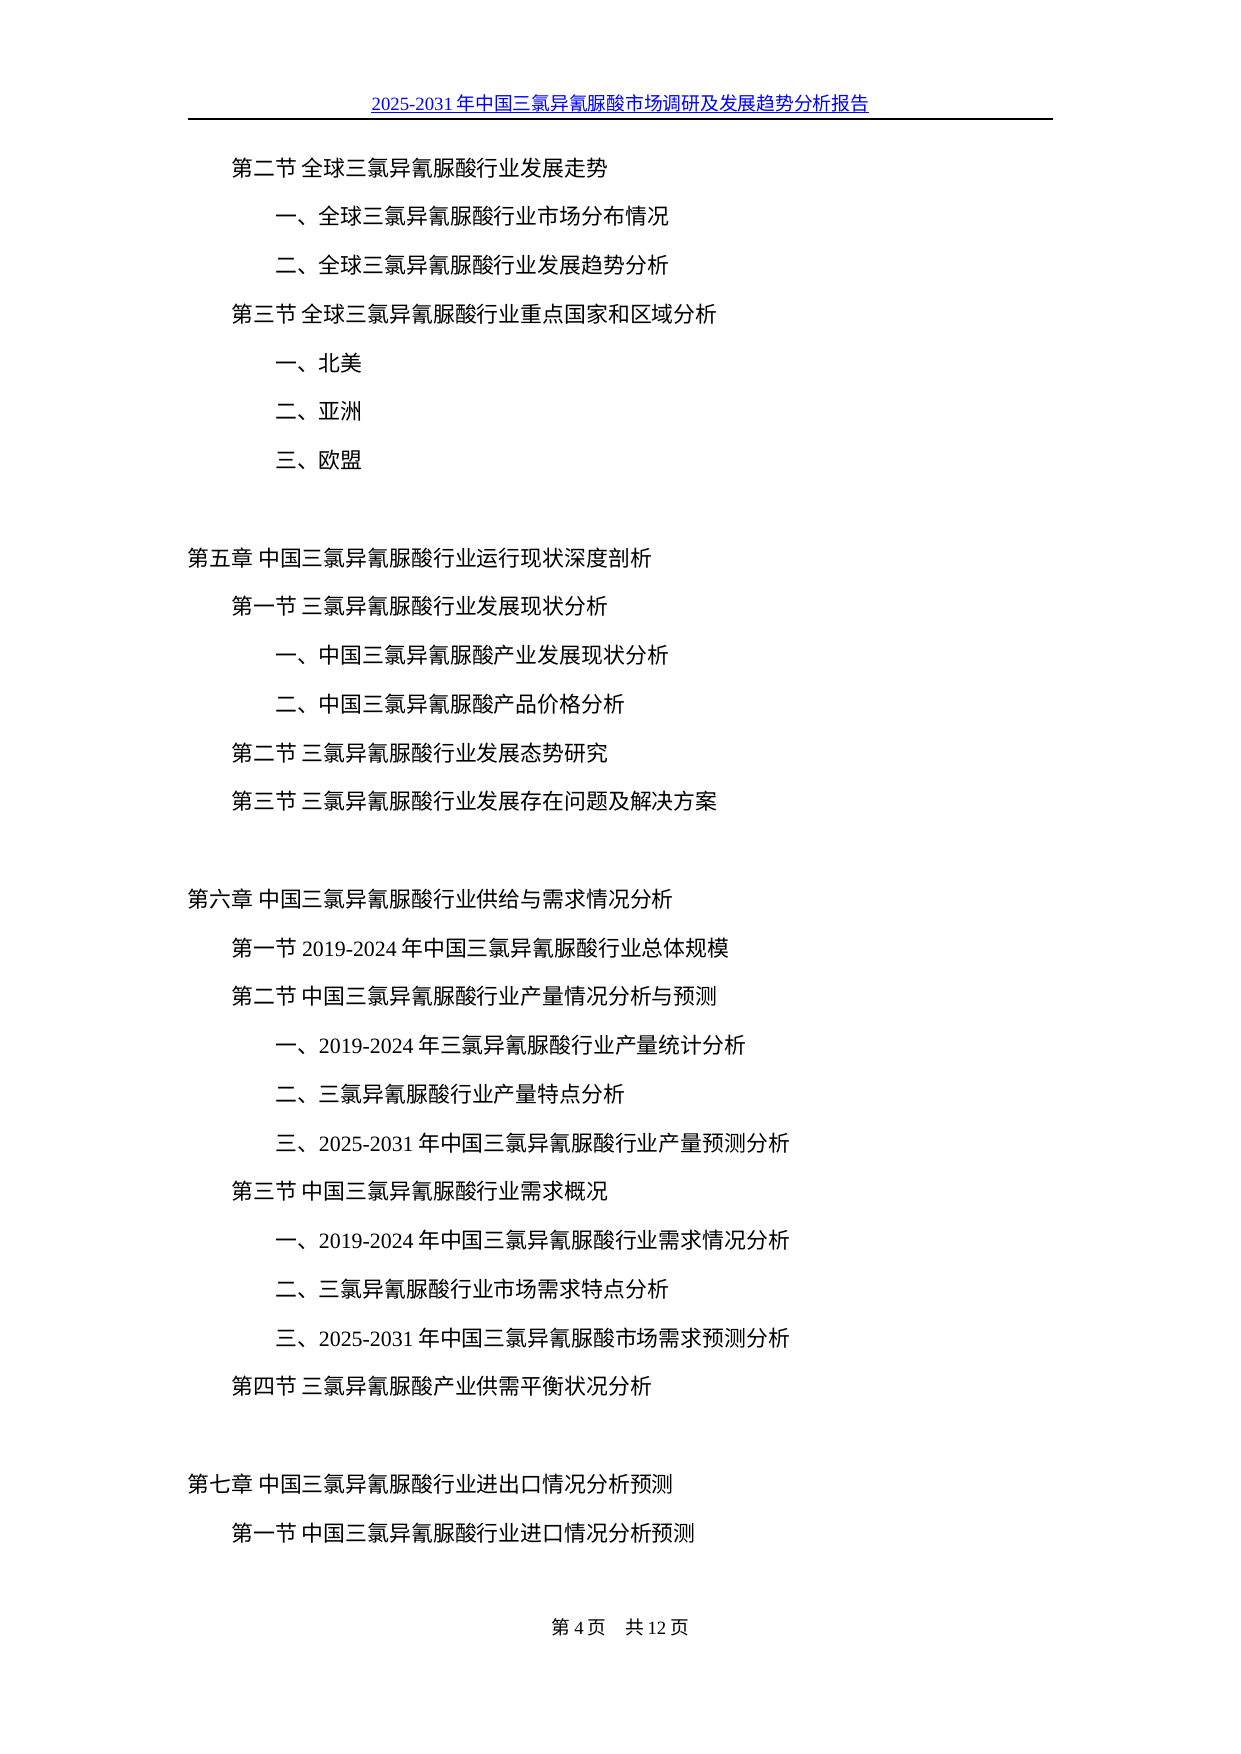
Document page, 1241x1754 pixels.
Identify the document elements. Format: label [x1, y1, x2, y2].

text [187, 150, 1053, 1548]
